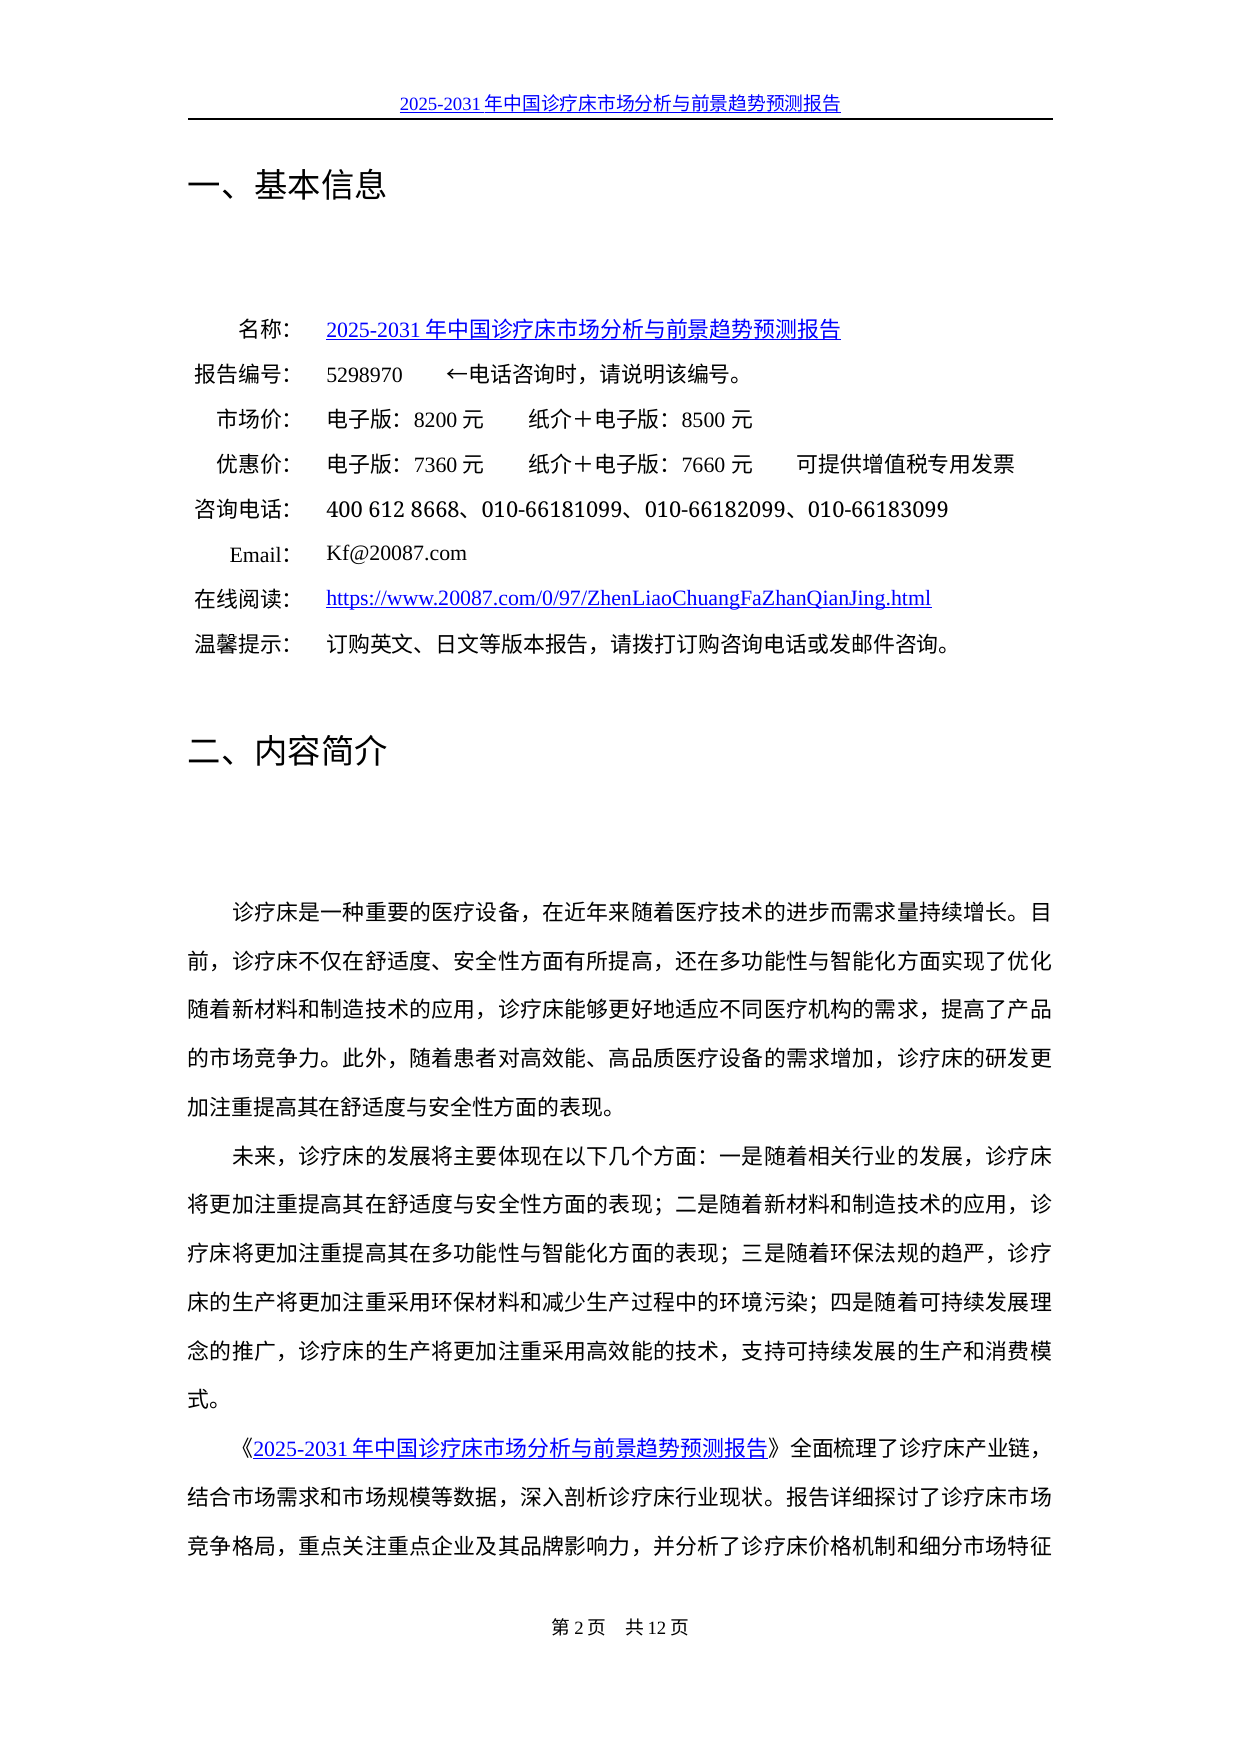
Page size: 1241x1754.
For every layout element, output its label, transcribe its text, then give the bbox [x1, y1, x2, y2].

table_cell 400 612 8668、010-66181099、010-66182099、010-66183099 [315, 492, 1073, 537]
title 一、基本信息 [187, 150, 1053, 215]
table_header 名称： [167, 312, 315, 357]
table_cell 优惠价： [167, 447, 315, 492]
table_cell 订购英文、日文等版本报告，请拨打订购咨询电话或发邮件咨询。 [315, 627, 1073, 672]
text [187, 894, 1053, 1561]
table_cell 温馨提示： [167, 627, 315, 672]
table_cell Email： [167, 537, 315, 582]
table_cell 报告编号： [167, 357, 315, 402]
table_cell 5298970 ←电话咨询时，请说明该编号。 [315, 357, 1073, 402]
table_cell 市场价： [167, 402, 315, 447]
table_cell 在线阅读： [167, 582, 315, 627]
table_cell 咨询电话： [167, 492, 315, 537]
table_header 2025-2031年中国诊疗床市场分析与前景趋势预测报告 [315, 312, 1073, 357]
table_cell [315, 582, 1073, 627]
table_cell 电子版：7360 元 纸介＋电子版：7660 元 可提供增值税专用发票 [315, 447, 1073, 492]
table_cell Kf@20087.com [315, 537, 1073, 582]
table_cell 电子版：8200 元 纸介＋电子版：8500 元 [315, 402, 1073, 447]
title 二、内容简介 [187, 717, 1053, 782]
